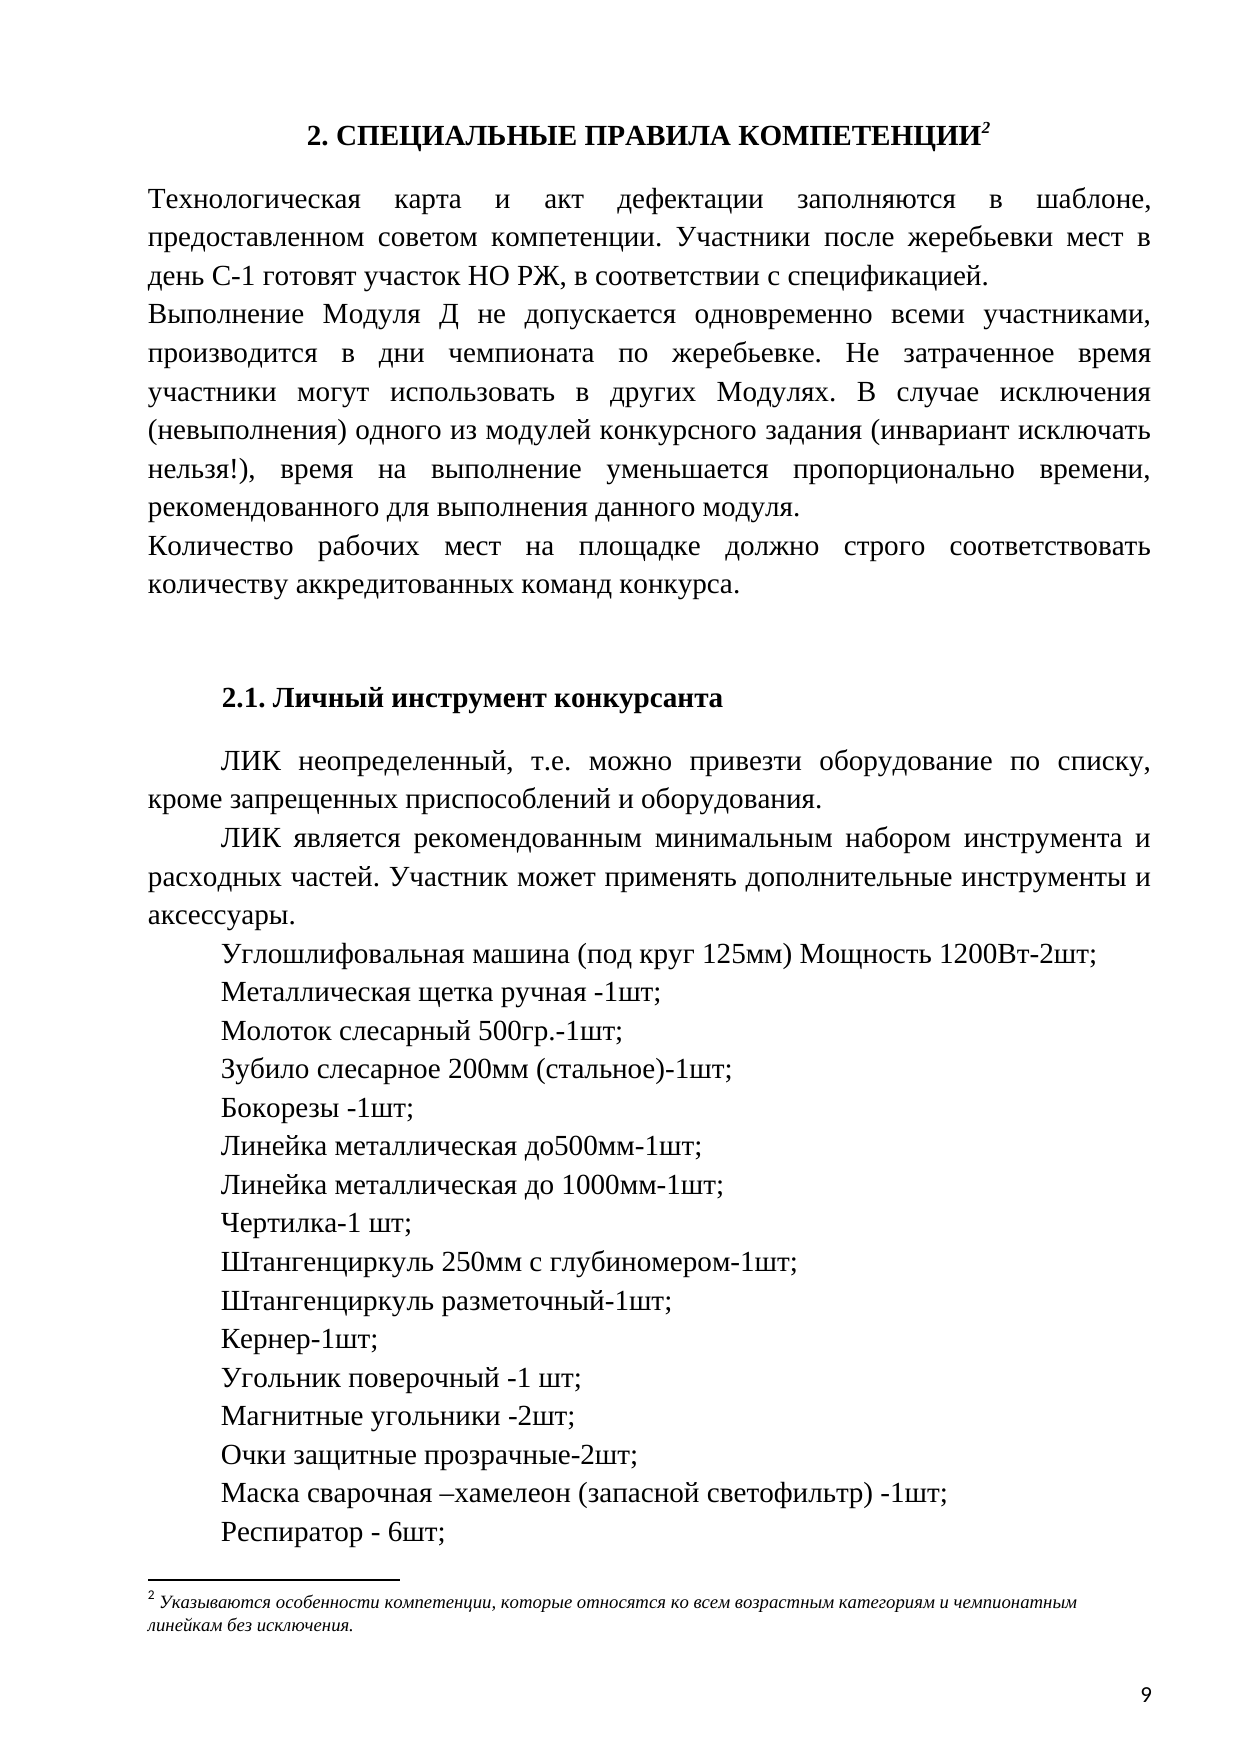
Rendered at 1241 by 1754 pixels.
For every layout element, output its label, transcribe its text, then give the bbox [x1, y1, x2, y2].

text Молоток слесарный 500гр.-1шт; [148, 1013, 1152, 1046]
text Линейка металлическая до 1000мм-1шт; [148, 1167, 1152, 1201]
text Чертилка-1 шт; [148, 1206, 1152, 1239]
text Линейка металлическая до500мм-1шт; [148, 1128, 1152, 1162]
text Штангенциркуль 250мм с глубиномером-1шт; [148, 1244, 1152, 1278]
text 2.1. Личный инструмент конкурсанта [148, 680, 1152, 714]
text Бокорезы -1шт; [148, 1090, 1152, 1123]
text Кернер-1шт; [148, 1321, 1152, 1355]
text Выполнение Модуля Д не допускается одновременно всеми участниками, производится в дни чемпионата по жеребьевке. Не затраченное время участники могут использовать в других Модулях. В случае исключения (невыполнения) одного из модулей конкурсного задания (инвариант исключать нельзя!), время на выполнение уменьшается пропорционально времени, рекомендованного для выполнения данного модуля. [148, 297, 1152, 523]
text Респиратор - 6шт; [148, 1514, 1152, 1547]
text Зубило слесарное 200мм (стальное)-1шт; [148, 1051, 1152, 1085]
text Металлическая щетка ручная -1шт; [148, 974, 1152, 1008]
text Углошлифовальная машина (под круг 125мм) Мощность 1200Вт-2шт; [148, 936, 1152, 969]
text ЛИК является рекомендованным минимальным набором инструмента и расходных частей. Участник может применять дополнительные инструменты и аксессуары. [148, 820, 1152, 931]
text Угольник поверочный -1 шт; [148, 1360, 1152, 1393]
text 2. СПЕЦИАЛЬНЫЕ ПРАВИЛА КОМПЕТЕНЦИИ [148, 118, 1152, 152]
text Количество рабочих мест на площадке должно строго соответствовать количеству аккредитованных команд конкурса. [148, 528, 1152, 600]
text Штангенциркуль разметочный-1шт; [148, 1283, 1152, 1316]
text Очки защитные прозрачные-2шт; [148, 1437, 1152, 1470]
text ЛИК неопределенный, т.е. можно привезти оборудование по списку, кроме запрещенных приспособлений и оборудования. [148, 743, 1152, 815]
text Технологическая карта и акт дефектации заполняются в шаблоне, предоставленном советом компетенции. Участники после жеребьевки мест в день С-1 готовят участок НО РЖ, в соответствии с спецификацией. [148, 181, 1152, 292]
text Магнитные угольники -2шт; [148, 1398, 1152, 1432]
text Маска сварочная –хамелеон (запасной светофильтр) -1шт; [148, 1475, 1152, 1509]
